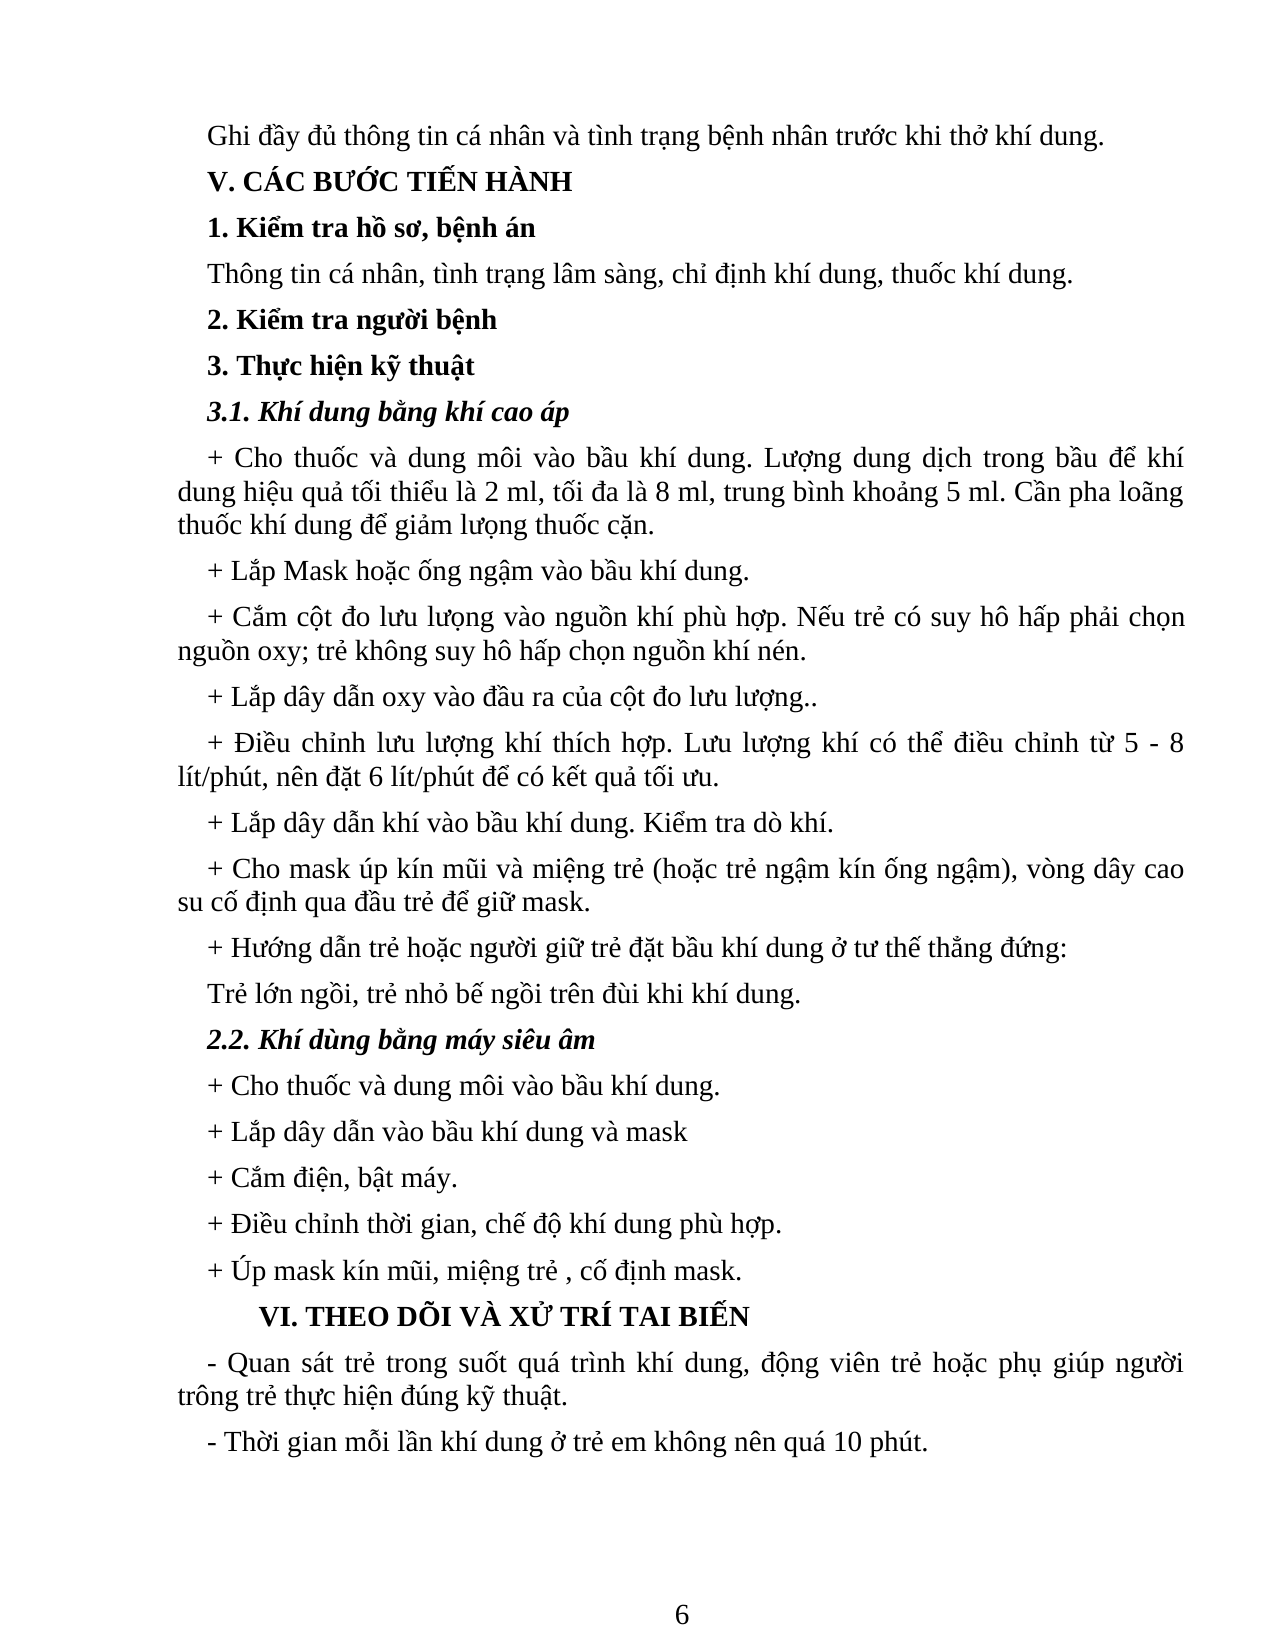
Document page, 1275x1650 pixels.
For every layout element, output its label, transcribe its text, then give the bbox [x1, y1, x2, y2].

text + Điều chỉnh thời gian, chế độ khí dung phù hợp. [177, 1207, 1186, 1240]
text - Quan sát trẻ trong suốt quá trình khí dung, động viên trẻ hoặc phụ giúp người trông trẻ thực hiện đúng kỹ thuật. [177, 1345, 1186, 1412]
text + Cắm cột đo lưu lưọng vào nguồn khí phù hợp. Nếu trẻ có suy hô hấp phải chọn nguồn oxy; trẻ không suy hô hấp chọn nguồn khí nén. [177, 599, 1186, 667]
text + Cho mask úp kín mũi và miệng trẻ (hoặc trẻ ngậm kín ống ngậm), vòng dây cao su cố định qua đầu trẻ để giữ mask. [177, 851, 1186, 918]
text Ghi đầy đủ thông tin cá nhân và tình trạng bệnh nhân trước khi thở khí dung. [177, 118, 1186, 152]
text + Điều chỉnh lưu lượng khí thích hợp. Lưu lượng khí có thể điều chỉnh từ 5 - 8 lít/phút, nên đặt 6 lít/phút để có kết quả tối ưu. [177, 725, 1186, 792]
text + Lắp dây dẫn oxy vào đầu ra của cột đo lưu lượng.. [177, 679, 1186, 713]
text 2. Kiểm tra người bệnh [177, 302, 1186, 336]
text + Hướng dẫn trẻ hoặc người giữ trẻ đặt bầu khí dung ở tư thế thẳng đứng: [177, 930, 1186, 964]
text 1. Kiểm tra hồ sơ, bệnh án [177, 210, 1186, 244]
text 2.2. Khí dùng bằng máy siêu âm [177, 1022, 1186, 1056]
text + Úp mask kín mũi, miệng trẻ , cố định mask. [177, 1253, 1186, 1286]
text VI. THEO DÕI VÀ XỬ TRÍ TAI BIẾN [178, 1299, 1186, 1332]
text + Lắp Mask hoặc ống ngậm vào bầu khí dung. [177, 553, 1186, 587]
text + Cho thuốc và dung môi vào bầu khí dung. Lượng dung dịch trong bầu để khí dung hiệu quả tối thiểu là 2 ml, tối đa là 8 ml, trung bình khoảng 5 ml. Cần pha loãng thuốc khí dung để giảm lưọng thuốc cặn. [177, 440, 1186, 541]
text 3. Thực hiện kỹ thuật [177, 348, 1186, 382]
text + Cho thuốc và dung môi vào bầu khí dung. [177, 1068, 1186, 1102]
text V. CÁC BƯỚC TIẾN HÀNH [177, 164, 1186, 198]
text + Lắp dây dẫn vào bầu khí dung và mask [177, 1114, 1186, 1148]
text 3.1. Khí dung bằng khí cao áp [177, 394, 1186, 428]
text - Thời gian mỗi lần khí dung ở trẻ em không nên quá 10 phút. [179, 1424, 1186, 1458]
text Trẻ lớn ngồi, trẻ nhỏ bế ngồi trên đùi khi khí dung. [177, 976, 1186, 1010]
text Thông tin cá nhân, tình trạng lâm sàng, chỉ định khí dung, thuốc khí dung. [177, 256, 1186, 290]
text + Cắm điện, bật máy. [177, 1161, 1186, 1194]
text + Lắp dây dẫn khí vào bầu khí dung. Kiểm tra dò khí. [177, 805, 1186, 838]
